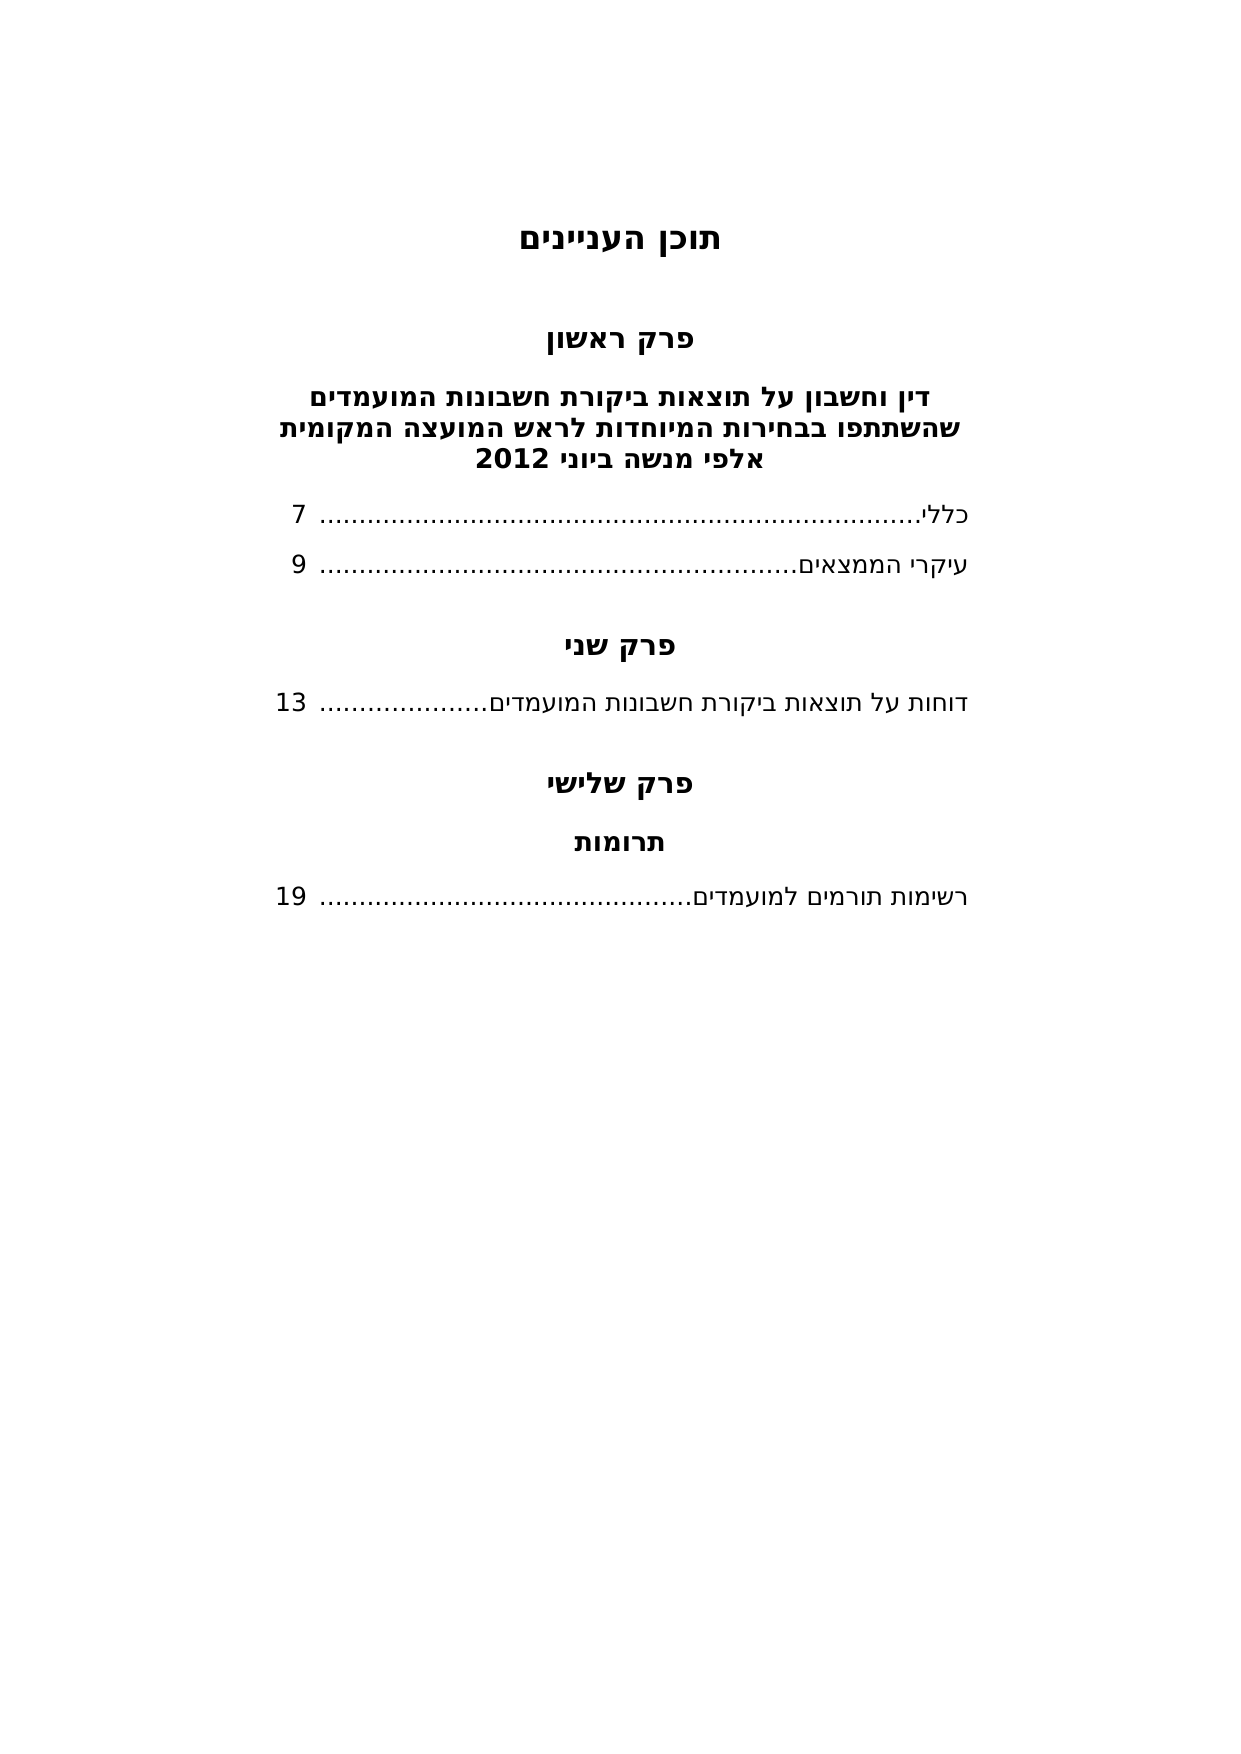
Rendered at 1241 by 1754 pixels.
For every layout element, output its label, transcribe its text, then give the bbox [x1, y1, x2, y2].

text פרק שלישי [272, 764, 968, 801]
text פרק ראשון [272, 319, 968, 356]
text עיקרי הממצאים 9 [272, 550, 968, 579]
text תוכן העניינים [272, 218, 968, 257]
text דוחות על תוצאות ביקורת חשבונות המועמדים 13 [272, 688, 968, 717]
text תרומות [272, 826, 968, 857]
text דין וחשבון על תוצאות ביקורת חשבונות המועמדים שהשתתפו בבחירות המיוחדות לראש המועצה המקומית אלפי מנשה ביוני 2012 [272, 381, 968, 475]
text רשימות תורמים למועמדים 19 [272, 882, 968, 912]
text כללי 7 [272, 500, 968, 529]
text פרק שני [272, 626, 968, 663]
